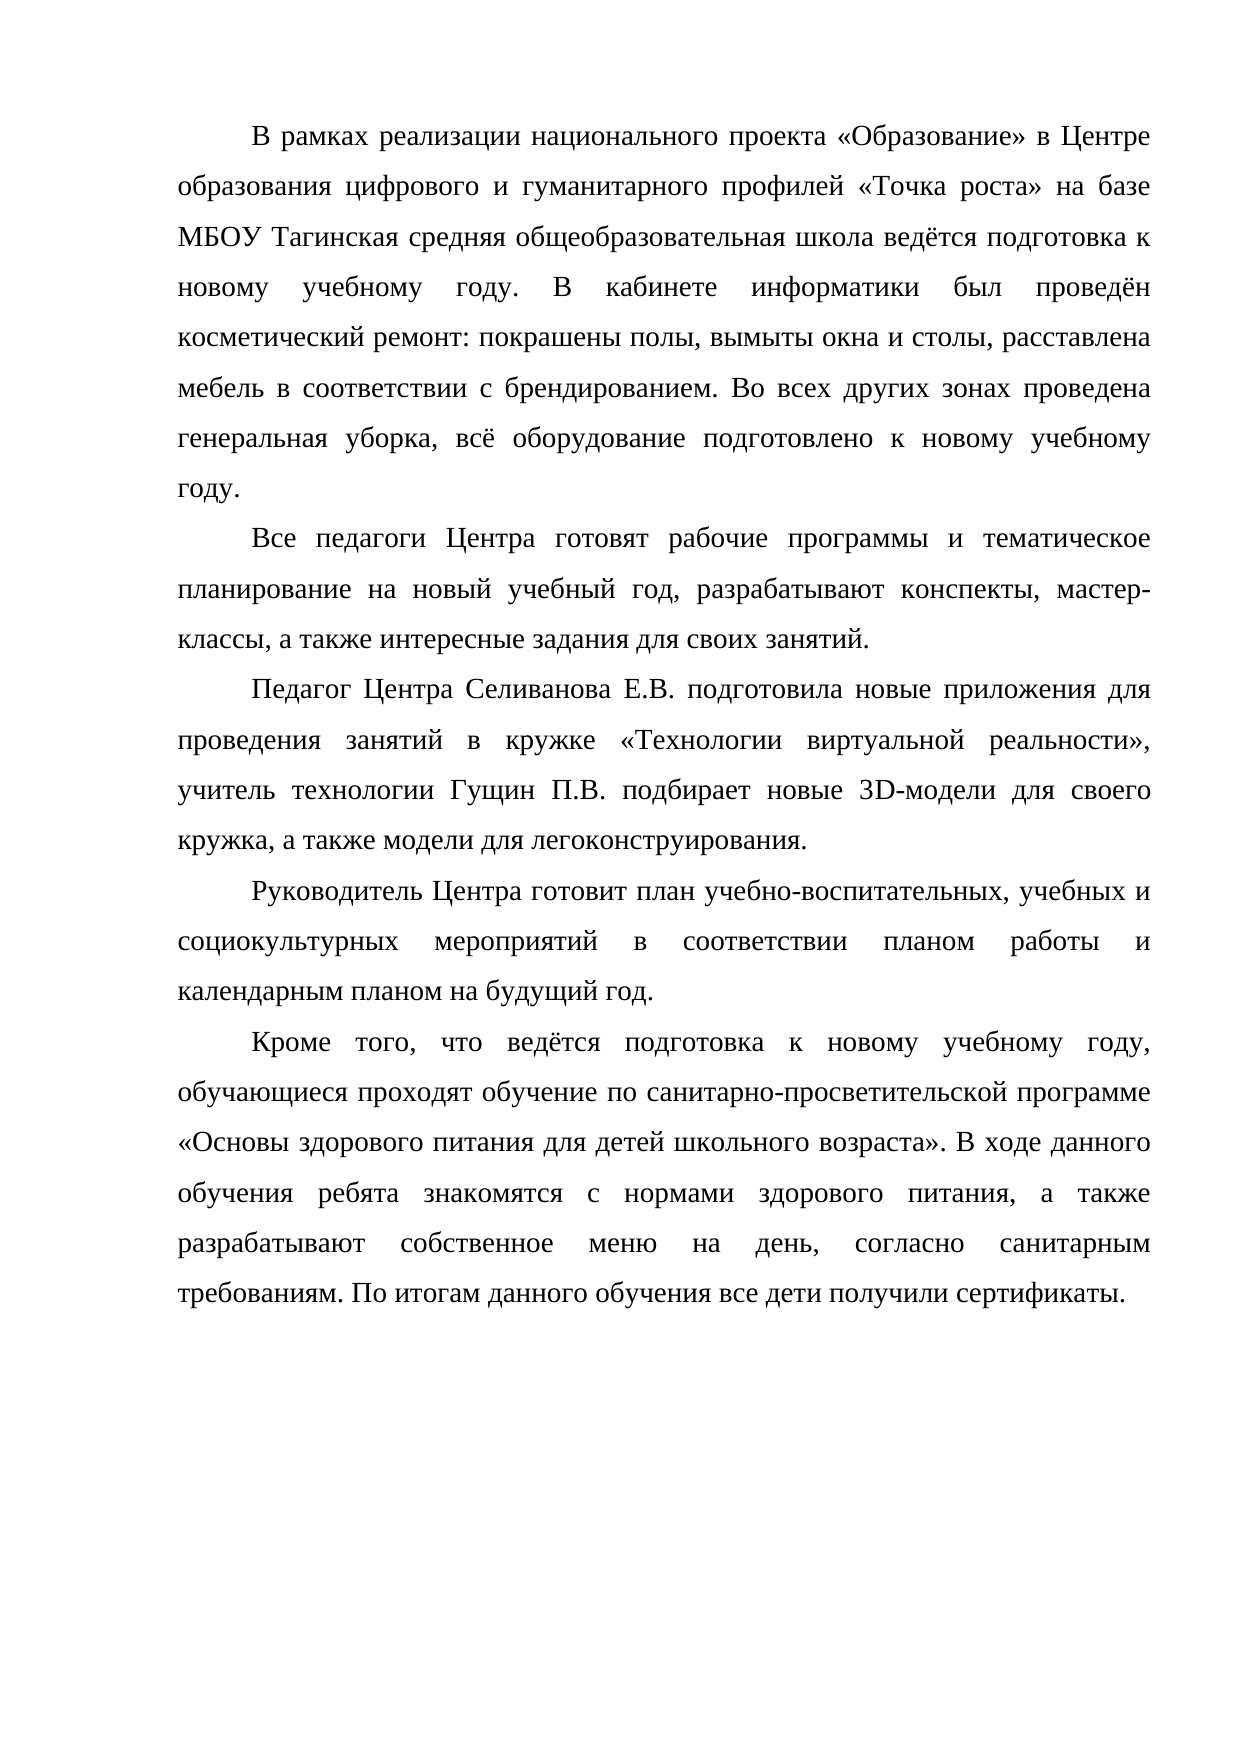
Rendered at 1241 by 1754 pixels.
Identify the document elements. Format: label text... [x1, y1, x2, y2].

text Педагог Центра Селиванова Е.В. подготовила новые приложения для проведения занятий в кружке «Технологии виртуальной реальности», учитель технологии Гущин П.В. подбирает новые 3D-модели для своего кружка, а также модели для легоконструирования. [177, 672, 1152, 856]
text Руководитель Центра готовит план учебно-воспитательных, учебных и социокультурных мероприятий в соответствии планом работы и календарным планом на будущий год. [177, 873, 1152, 1007]
text Все педагоги Центра готовят рабочие программы и тематическое планирование на новый учебный год, разрабатывают конспекты, мастер-классы, а также интересные задания для своих занятий. [177, 521, 1152, 655]
text Кроме того, что ведётся подготовка к новому учебному году, обучающиеся проходят обучение по санитарно-просветительской программе «Основы здорового питания для детей школьного возраста». В ходе данного обучения ребята знакомятся с нормами здорового питания, а также разрабатывают собственное меню на день, согласно санитарным требованиям. По итогам данного обучения все дети получили сертификаты. [177, 1024, 1152, 1309]
text В рамках реализации национального проекта «Образование» в Центре образования цифрового и гуманитарного профилей «Точка роста» на базе МБОУ Тагинская средняя общеобразовательная школа ведётся подготовка к новому учебному году. В кабинете информатики был проведён косметический ремонт: покрашены полы, вымыты окна и столы, расставлена мебель в соответствии с брендированием. Во всех других зонах проведена генеральная уборка, всё оборудование подготовлено к новому учебному году. [177, 118, 1152, 504]
